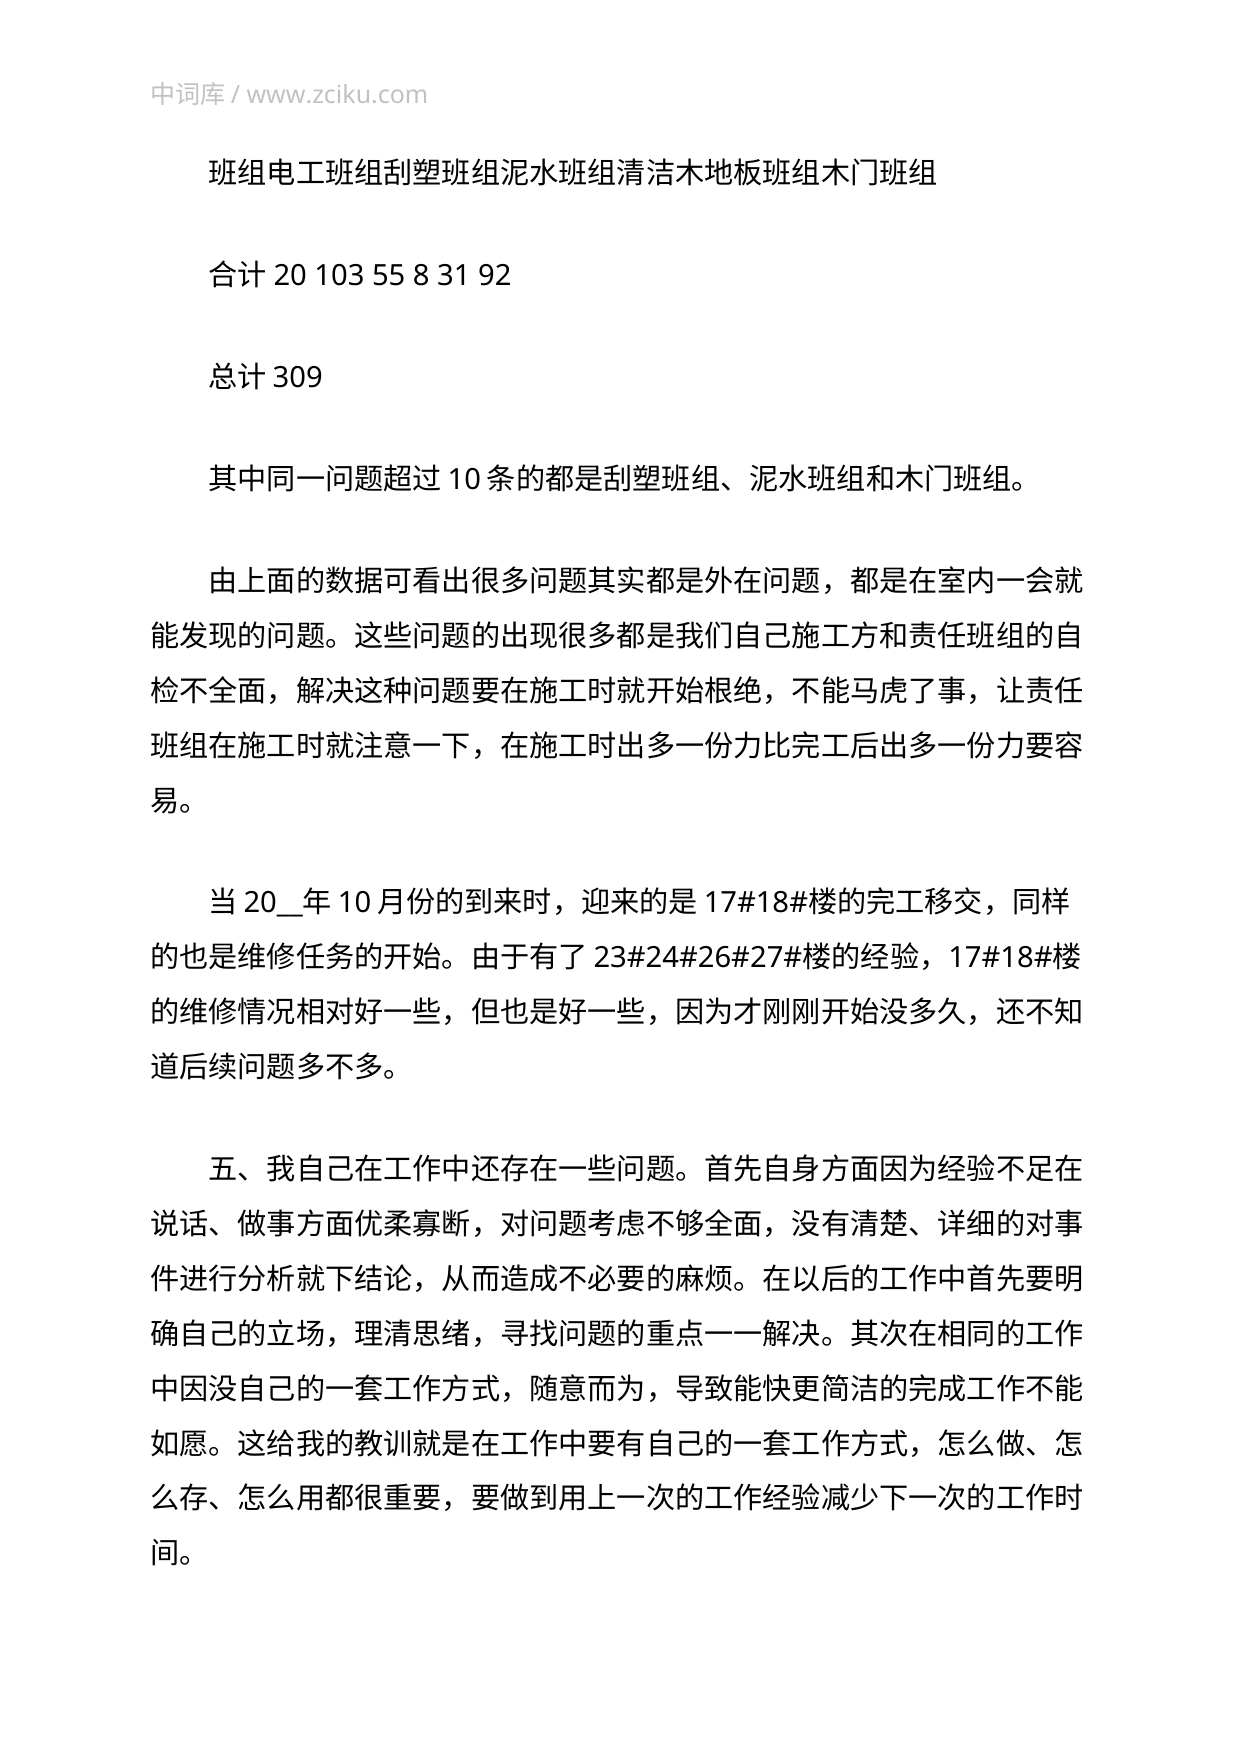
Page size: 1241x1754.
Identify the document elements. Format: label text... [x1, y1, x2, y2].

text 当20__年10月份的到来时，迎来的是17#18#楼的完工移交，同样的也是维修任务的开始。由于有了23#24#26#27#楼的经验，17#18#楼的维修情况相对好一些，但也是好一些，因为才刚刚开始没多久，还不知道后续问题多不多。 [150, 879, 1090, 1086]
text 五、我自己在工作中还存在一些问题。首先自身方面因为经验不足在说话、做事方面优柔寡断，对问题考虑不够全面，没有清楚、详细的对事件进行分析就下结论，从而造成不必要的麻烦。在以后的工作中首先要明确自己的立场，理清思绪，寻找问题的重点一一解决。其次在相同的工作中因没自己的一套工作方式，随意而为，导致能快更简洁的完成工作不能如愿。这给我的教训就是在工作中要有自己的一套工作方式，怎么做、怎么存、怎么用都很重要，要做到用上一次的工作经验减少下一次的工作时间。 [150, 1146, 1090, 1572]
text 总计309 [150, 354, 1090, 396]
text 由上面的数据可看出很多问题其实都是外在问题，都是在室内一会就能发现的问题。这些问题的出现很多都是我们自己施工方和责任班组的自检不全面，解决这种问题要在施工时就开始根绝，不能马虎了事，让责任班组在施工时就注意一下，在施工时出多一份力比完工后出多一份力要容易。 [150, 558, 1090, 819]
text 其中同一问题超过10条的都是刮塑班组、泥水班组和木门班组。 [150, 456, 1090, 498]
text 合计 20 103 55 8 31 92 [150, 252, 1090, 294]
text 班组电工班组刮塑班组泥水班组清洁木地板班组木门班组 [150, 150, 1090, 192]
